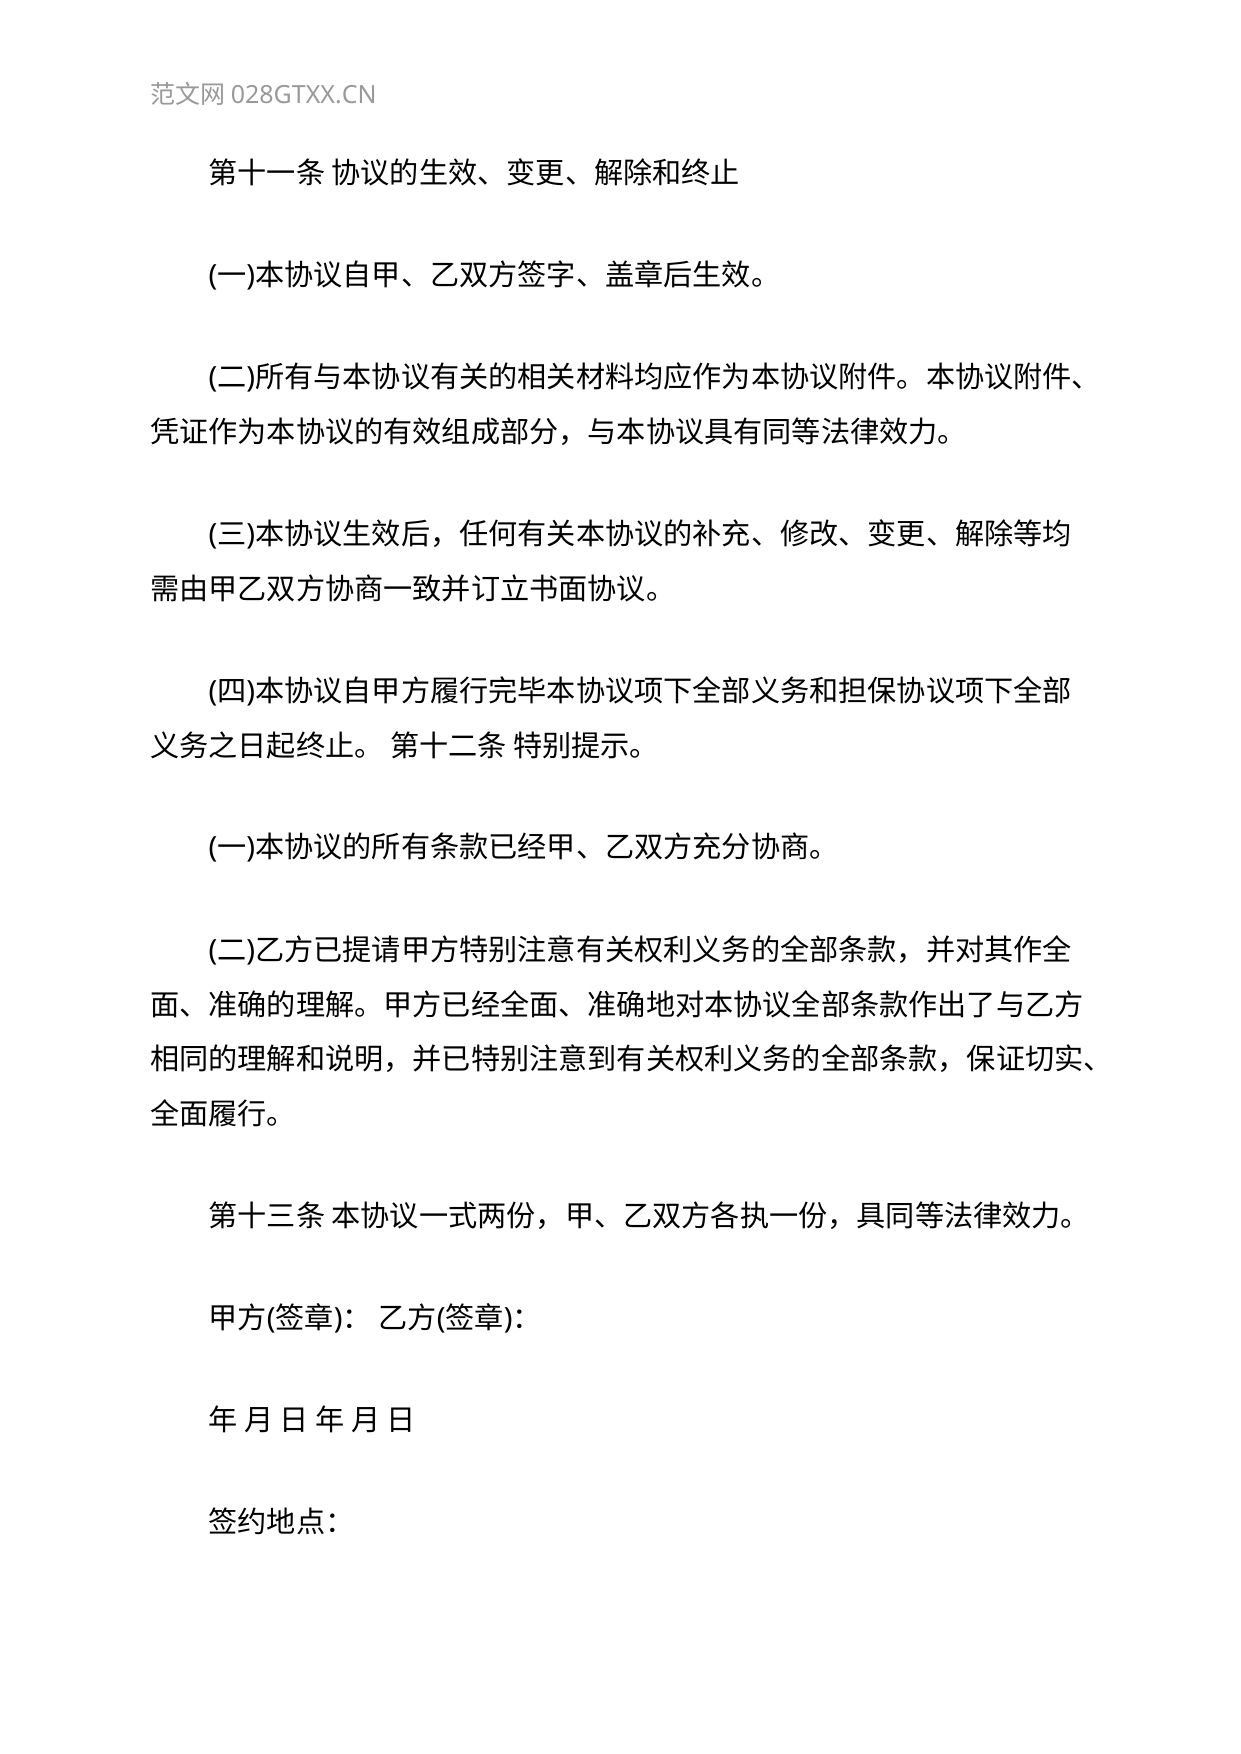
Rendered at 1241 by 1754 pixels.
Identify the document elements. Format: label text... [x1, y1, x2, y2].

text 签约地点： [150, 1498, 1090, 1540]
text (二)乙方已提请甲方特别注意有关权利义务的全部条款，并对其作全面、准确的理解。甲方已经全面、准确地对本协议全部条款作出了与乙方相同的理解和说明，并已特别注意到有关权利义务的全部条款，保证切实、全面履行。 [150, 926, 1090, 1133]
text (三)本协议生效后，任何有关本协议的补充、修改、变更、解除等均需由甲乙双方协商一致并订立书面协议。 [150, 511, 1090, 608]
text (四)本协议自甲方履行完毕本协议项下全部义务和担保协议项下全部义务之日起终止。 第十二条 特别提示。 [150, 667, 1090, 764]
text 甲方(签章)： 乙方(签章)： [150, 1294, 1090, 1337]
text 第十一条 协议的生效、变更、解除和终止 [150, 150, 1090, 192]
text 年 月 日 年 月 日 [150, 1396, 1090, 1439]
text (一)本协议的所有条款已经甲、乙双方充分协商。 [150, 824, 1090, 866]
text (一)本协议自甲、乙双方签字、盖章后生效。 [150, 252, 1090, 294]
text 第十三条 本协议一式两份，甲、乙双方各执一份，具同等法律效力。 [150, 1193, 1090, 1235]
text (二)所有与本协议有关的相关材料均应作为本协议附件。本协议附件、凭证作为本协议的有效组成部分，与本协议具有同等法律效力。 [150, 354, 1090, 451]
